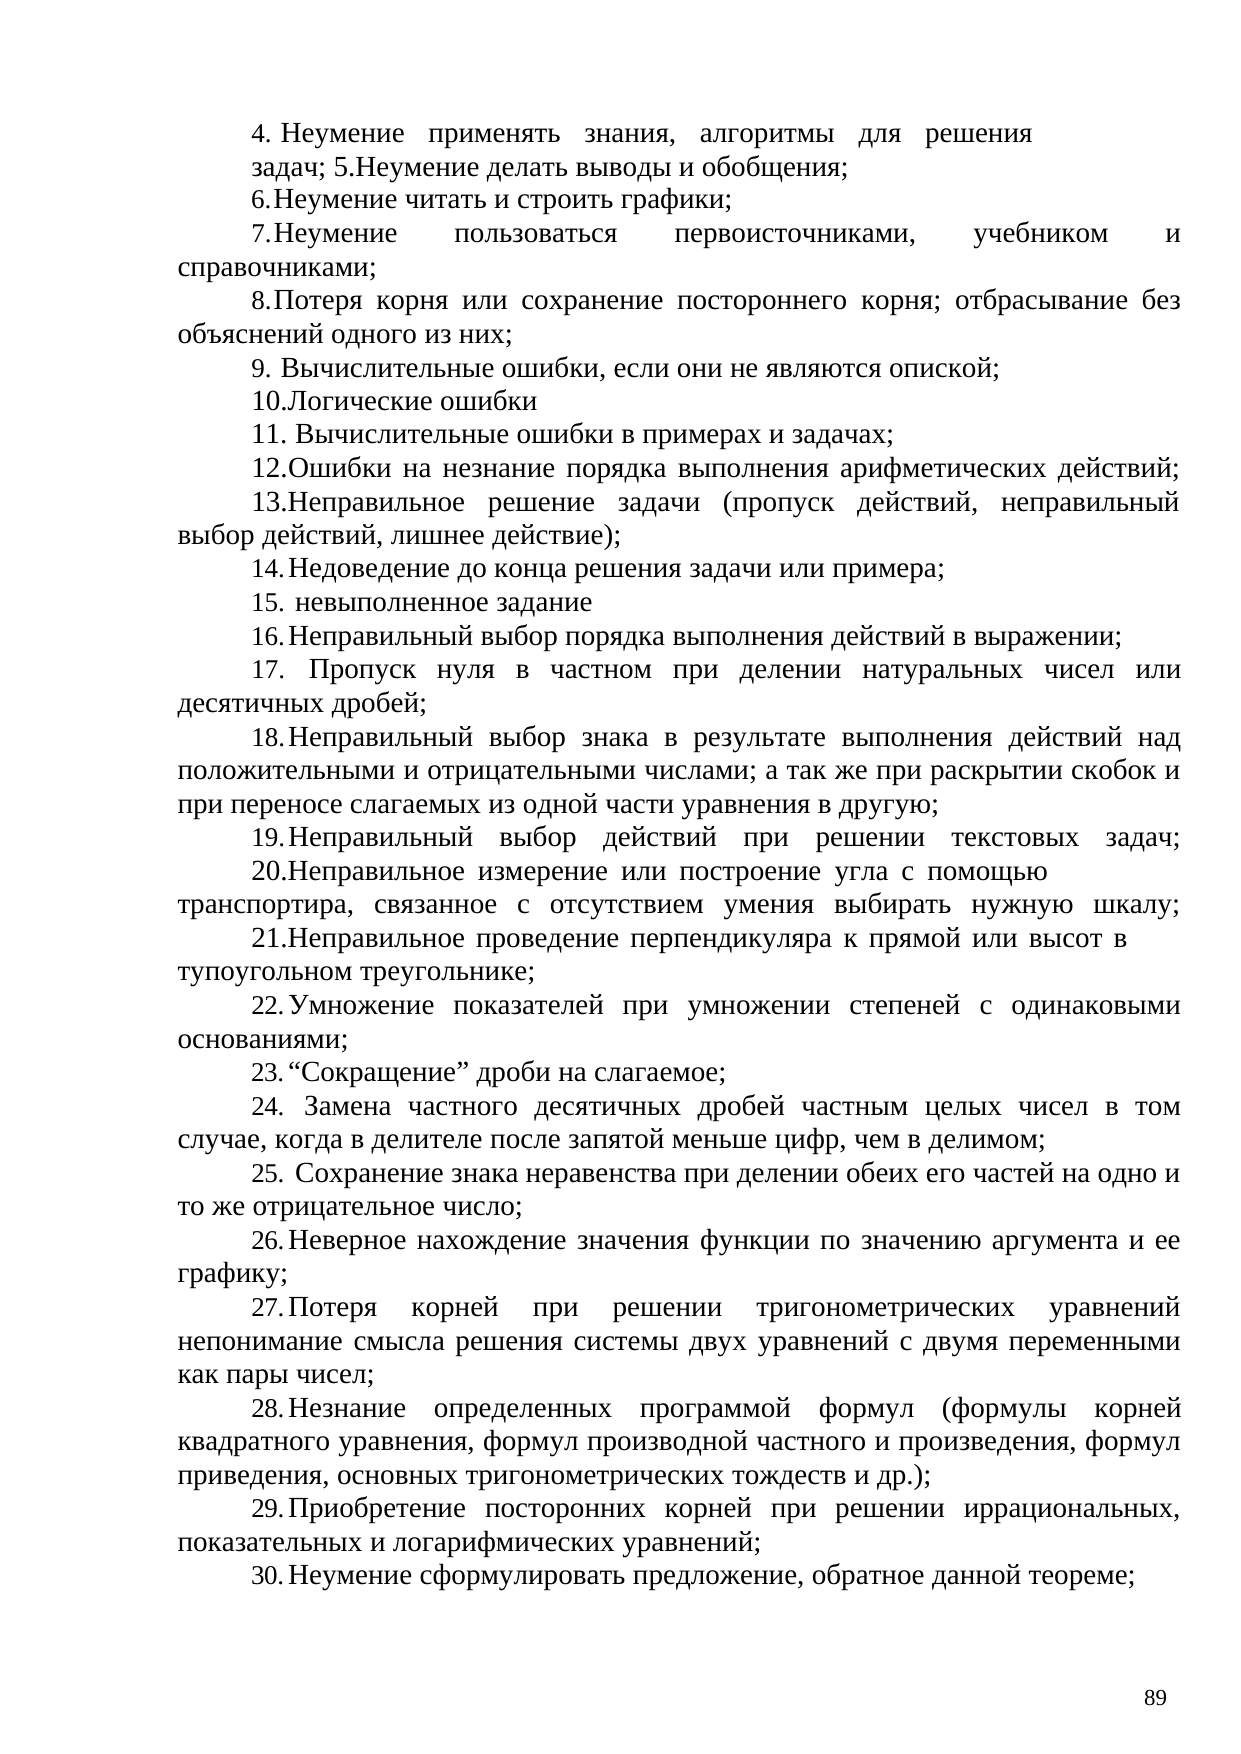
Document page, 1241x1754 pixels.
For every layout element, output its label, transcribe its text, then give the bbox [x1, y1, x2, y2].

list Неумение применять знания, алгоритмы для решения задач; 5.Неумение делать выводы и обобщения; [251, 115, 1033, 182]
list Умножение показателей при умножении степеней с одинаковыми основаниями; [177, 987, 1181, 1054]
list Неумение пользоваться первоисточниками, учебником и справочниками; [177, 215, 1181, 282]
list Замена частного десятичных дробей частным целых чисел в том случае, когда в делителе после запятой меньше цифр, чем в делимом; [177, 1088, 1181, 1155]
list Неумение сформулировать предложение, обратное данной теореме; [251, 1557, 1226, 1591]
list Приобретение посторонних корней при решении иррациональных, показательных и логарифмических уравнений; [177, 1490, 1181, 1557]
list Сохранение знака неравенства при делении обеих его частей на одно и то же отрицательное число; [177, 1155, 1181, 1222]
text транспортира, связанное с отсутствием умения выбирать нужную шкалу; 21.Неправильное проведение перпендикуляра к прямой или высот в [177, 886, 1181, 953]
text выбор действий, лишнее действие); [177, 517, 1226, 551]
list Неумение читать и строить графики; [251, 182, 1226, 215]
list Недоведение до конца решения задачи или примера; [251, 551, 1226, 584]
list Пропуск нуля в частном при делении натуральных чисел или десятичных дробей; [177, 652, 1181, 719]
list Вычислительные ошибки, если они не являются опиской; 10.Логические ошибки [251, 350, 1001, 417]
list Неправильный выбор действий при решении текстовых задач; 20.Неправильное измерение или построение угла с помощью [251, 819, 1182, 886]
list невыполненное задание [251, 584, 1226, 618]
text тупоугольном треугольнике; [177, 953, 1226, 987]
list Неправильный выбор порядка выполнения действий в выражении; [251, 618, 1226, 652]
list Неверное нахождение значения функции по значению аргумента и ее графику; [177, 1222, 1181, 1289]
list Неправильный выбор знака в результате выполнения действий над положительными и отрицательными числами; а так же при раскрытии скобок и при переносе слагаемых из одной части уравнения в другую; [177, 719, 1182, 819]
list Потеря корней при решении тригонометрических уравнений непонимание смысла решения системы двух уравнений с двумя переменными как пары чисел; [177, 1289, 1181, 1390]
list Потеря корня или сохранение постороннего корня; отбрасывание без объяснений одного из них; [177, 282, 1181, 349]
list Незнание определенных программой формул (формулы корней квадратного уравнения, формул производной частного и произведения, формул приведения, основных тригонометрических тождеств и др.); [177, 1390, 1182, 1490]
list Вычислительные ошибки в примерах и задачах; [251, 417, 1226, 450]
list Ошибки на незнание порядка выполнения арифметических действий; 13.Неправильное решение задачи (пропуск действий, неправильный [251, 450, 1181, 517]
list “Сокращение” дроби на слагаемое; [251, 1054, 1226, 1088]
